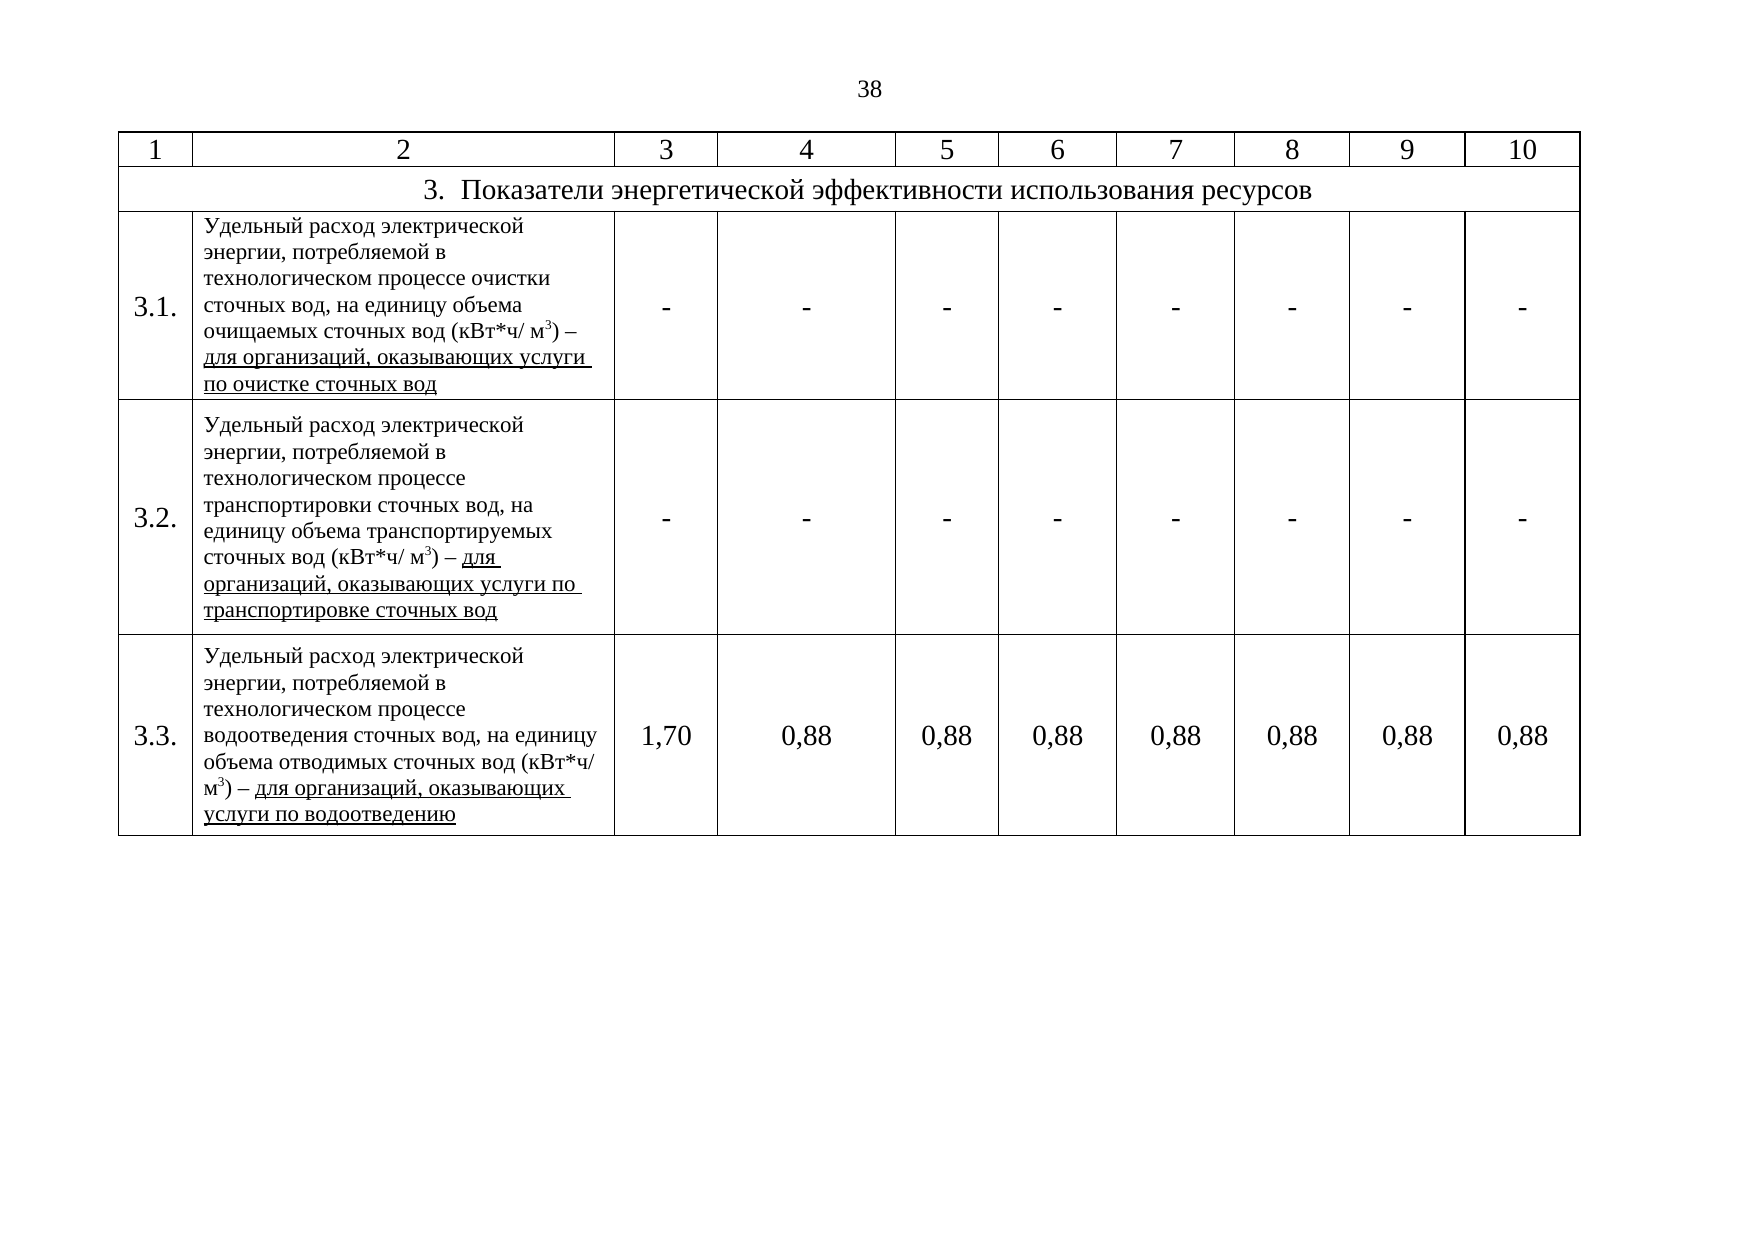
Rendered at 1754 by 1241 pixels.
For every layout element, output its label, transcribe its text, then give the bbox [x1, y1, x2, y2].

table_cell - [999, 212, 1116, 399]
table_cell 0,88 [896, 635, 998, 834]
table_cell - [1466, 212, 1579, 399]
table_cell - [1235, 212, 1349, 399]
table_cell - [615, 400, 717, 634]
table_cell - [718, 400, 895, 634]
table_cell 0,88 [718, 635, 895, 834]
table_cell - [1117, 212, 1234, 399]
table_cell 1 [119, 133, 192, 166]
table_cell 0,88 [999, 635, 1116, 834]
table_cell Показатели энергетической эффективности использования ресурсов [119, 167, 1579, 211]
table_cell - [896, 212, 998, 399]
table_cell - [896, 400, 998, 634]
table_cell 0,88 [1117, 635, 1234, 834]
table_cell - [999, 400, 1116, 634]
table_cell Удельный расход электрической энергии, потребляемой в технологическом процессе очистки сточных вод, на единицу объема очищаемых сточных вод (кВт*ч/ м3) – для организаций, оказывающих услуги по очистке сточных вод [193, 212, 614, 399]
table_cell 0,88 [1235, 635, 1349, 834]
table_cell 6 [999, 133, 1116, 166]
table_cell 4 [718, 133, 895, 166]
table_cell 3.2. [119, 400, 192, 634]
table_cell 7 [1117, 133, 1234, 166]
table_cell 2 [193, 133, 614, 166]
table_cell 8 [1235, 133, 1349, 166]
table_cell 0,88 [1350, 635, 1464, 834]
table_cell - [615, 212, 717, 399]
table_cell 9 [1350, 133, 1464, 166]
table_cell - [1350, 400, 1464, 634]
table_cell 0,88 [1466, 635, 1579, 834]
table_cell Удельный расход электрической энергии, потребляемой в технологическом процессе водоотведения сточных вод, на единицу объема отводимых сточных вод (кВт*ч/ м3) – для организаций, оказывающих услуги по водоотведению [193, 635, 614, 834]
table_cell - [718, 212, 895, 399]
table_cell - [1466, 400, 1579, 634]
table_cell - [1235, 400, 1349, 634]
table_cell 3 [615, 133, 717, 166]
table_cell 3.3. [119, 635, 192, 834]
table_cell - [1350, 212, 1464, 399]
table_cell Удельный расход электрической энергии, потребляемой в технологическом процессе транспортировки сточных вод, на единицу объема транспортируемых сточных вод (кВт*ч/ м3) – для организаций, оказывающих услуги по транспортировке сточных вод [193, 400, 614, 634]
table_cell 5 [896, 133, 998, 166]
table_cell 3.1. [119, 212, 192, 399]
table_cell 10 [1466, 133, 1579, 166]
table_cell 1,70 [615, 635, 717, 834]
table_cell - [1117, 400, 1234, 634]
